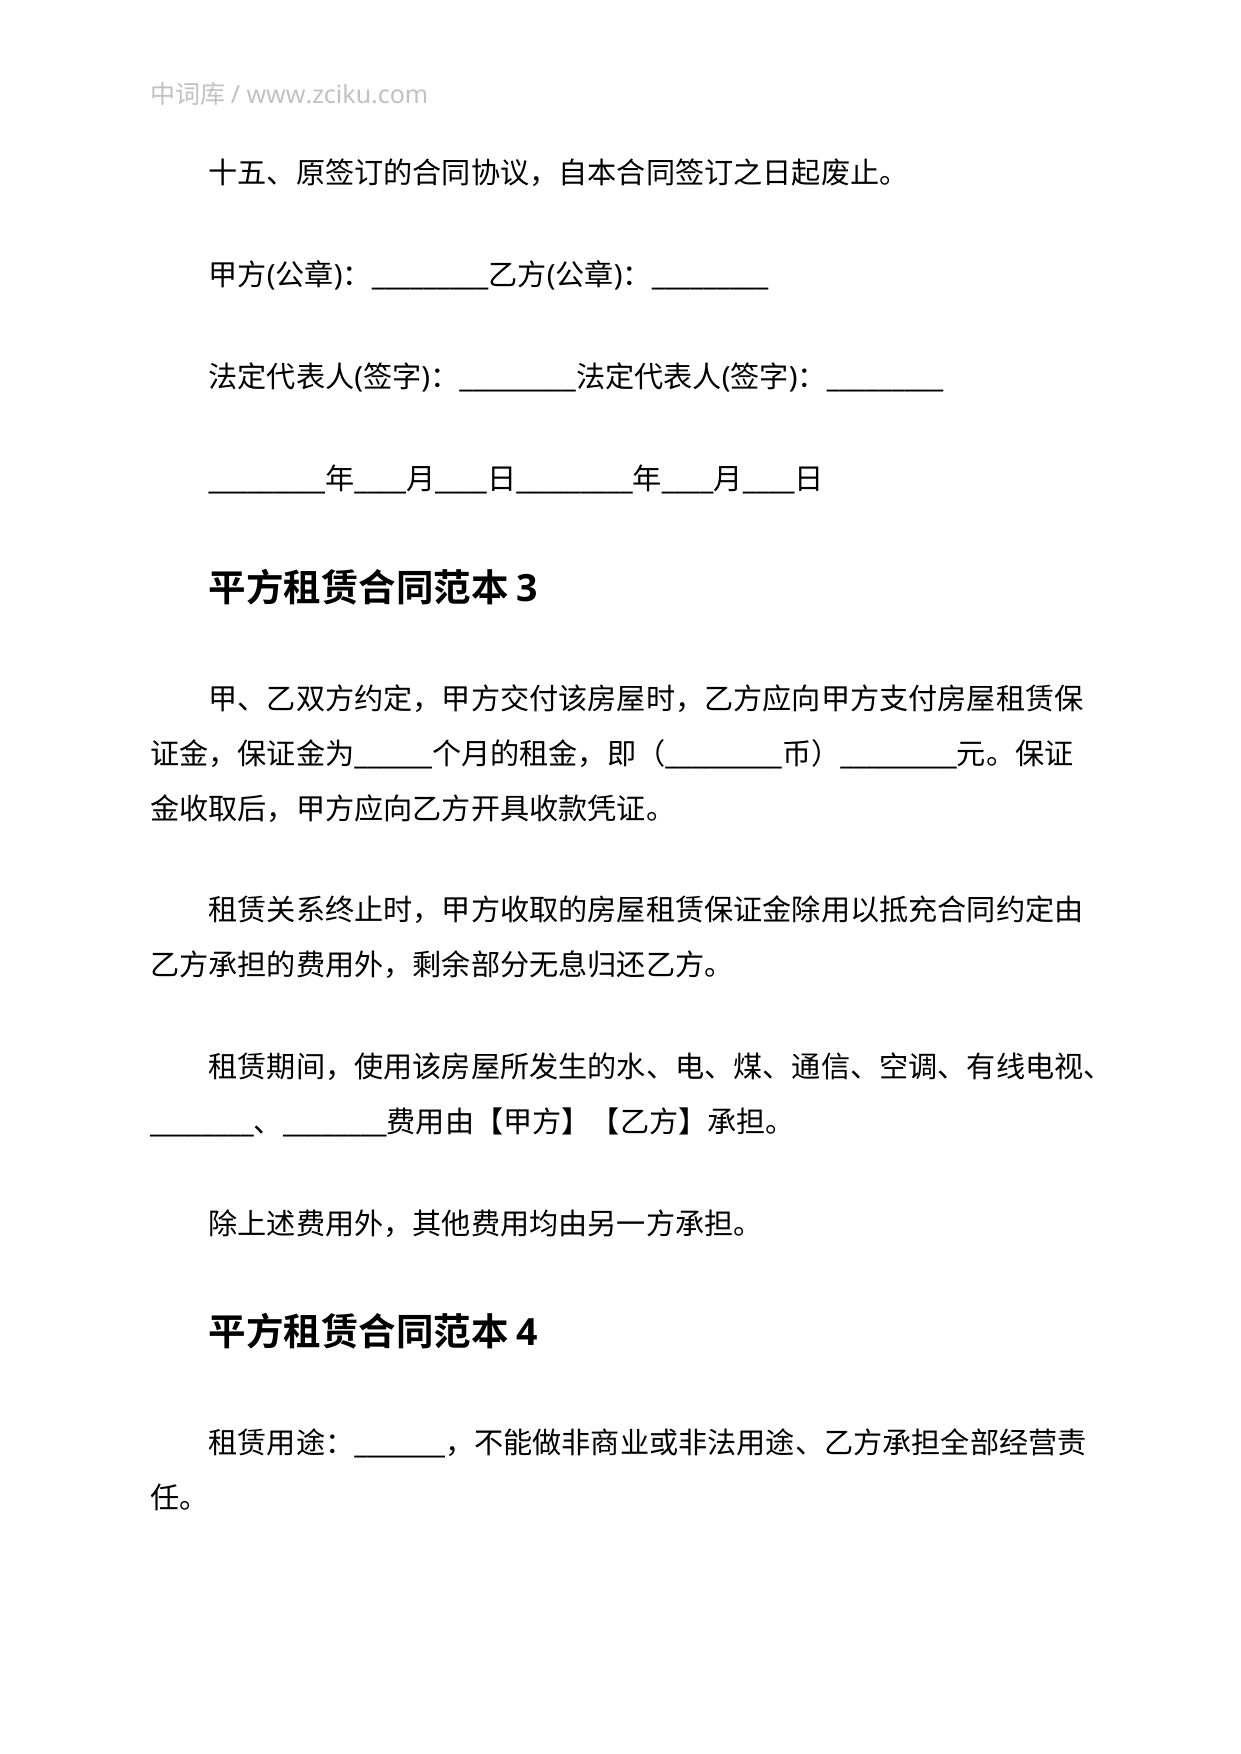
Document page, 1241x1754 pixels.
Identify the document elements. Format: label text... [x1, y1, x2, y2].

text 甲、乙双方约定，甲方交付该房屋时，乙方应向甲方支付房屋租赁保证金，保证金为______个月的租金，即（_________币）_________元。保证金收取后，甲方应向乙方开具收款凭证。 [150, 675, 1090, 827]
text 平方租赁合同范本4 [150, 1302, 1090, 1357]
text 除上述费用外，其他费用均由另一方承担。 [150, 1201, 1090, 1243]
text 租赁期间，使用该房屋所发生的水、电、煤、通信、空调、有线电视、________、________费用由【甲方】【乙方】承担。 [150, 1044, 1090, 1141]
text 平方租赁合同范本3 [150, 558, 1090, 612]
text 十五、原签订的合同协议，自本合同签订之日起废止。 [150, 150, 1090, 192]
text _________年____月____日_________年____月____日 [150, 456, 1090, 498]
text 甲方(公章)：_________乙方(公章)：_________ [150, 252, 1090, 294]
text 法定代表人(签字)：_________法定代表人(签字)：_________ [150, 354, 1090, 396]
text 租赁关系终止时，甲方收取的房屋租赁保证金除用以抵充合同约定由乙方承担的费用外，剩余部分无息归还乙方。 [150, 887, 1090, 984]
text 租赁用途：_______，不能做非商业或非法用途、乙方承担全部经营责任。 [150, 1420, 1090, 1517]
